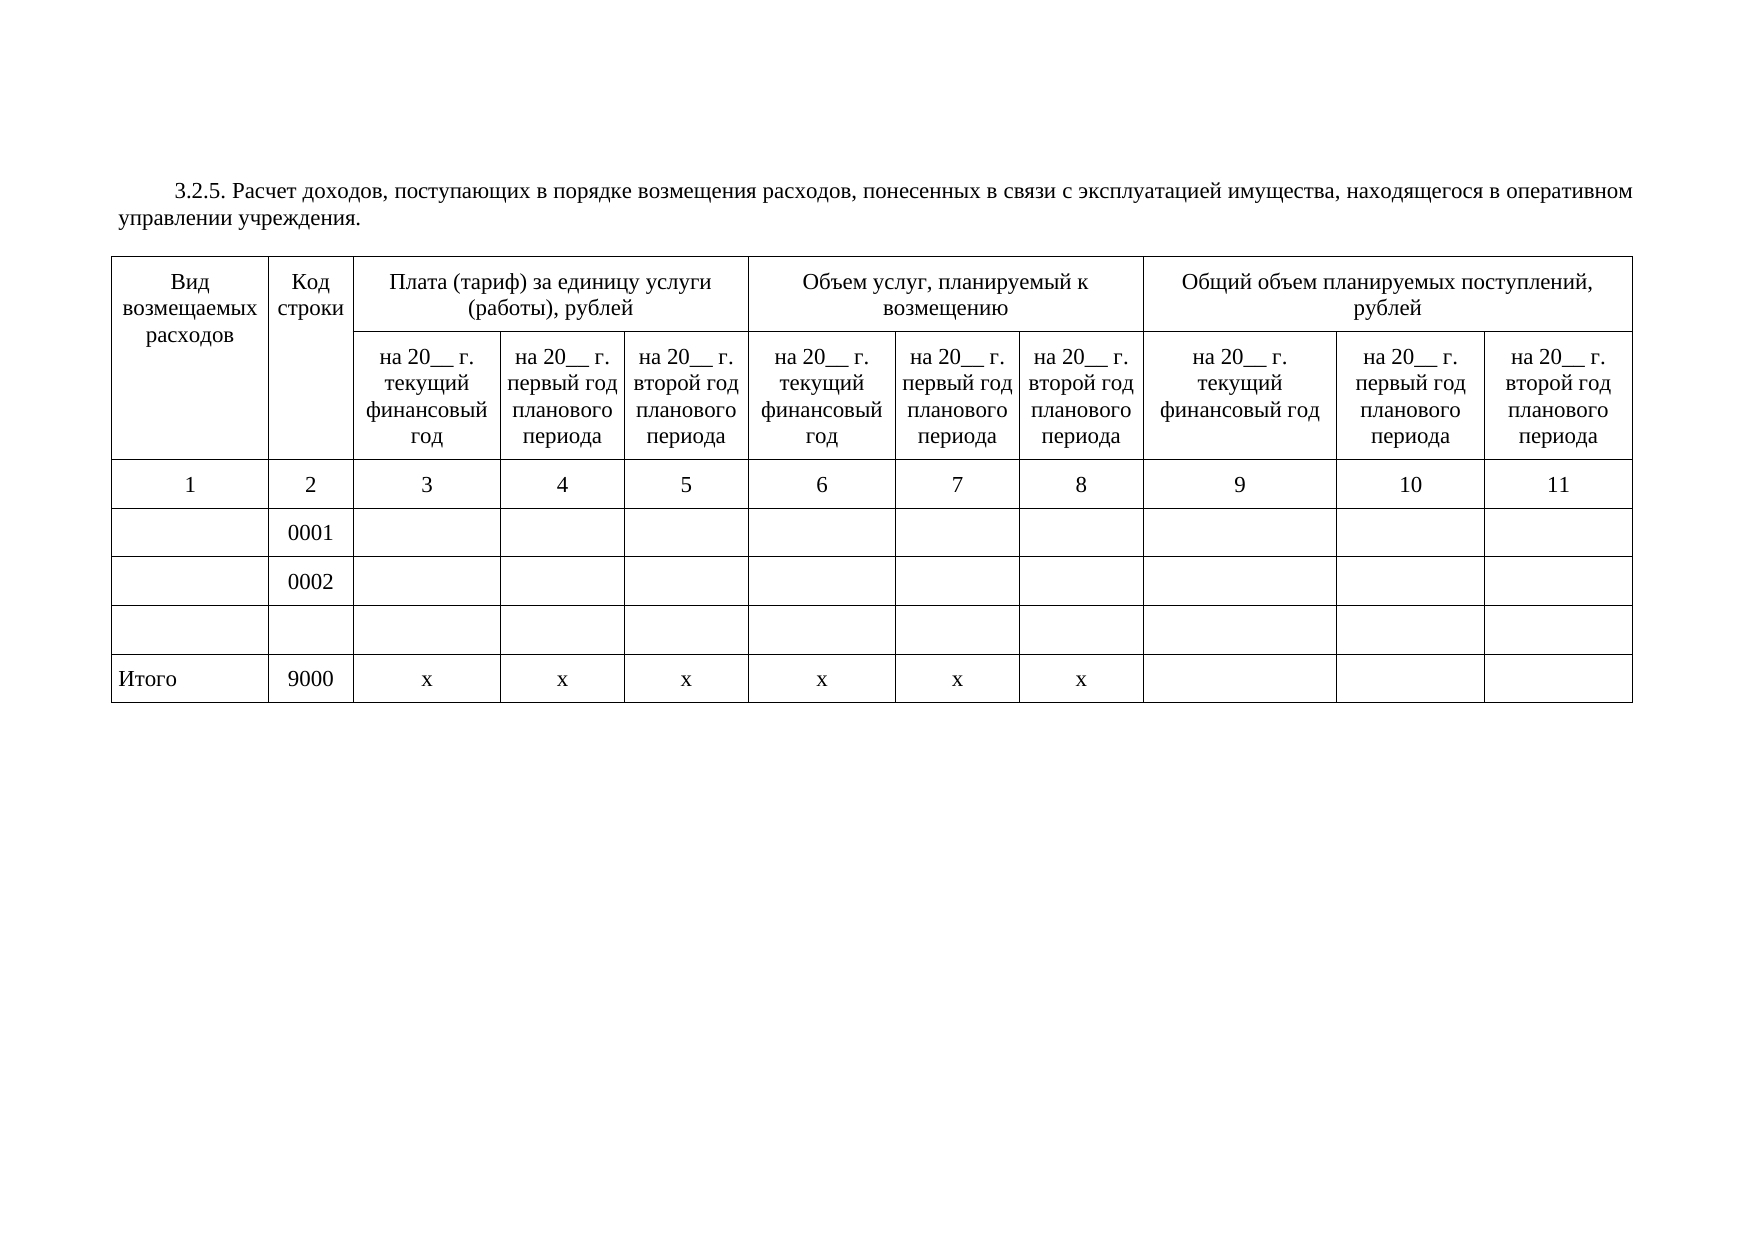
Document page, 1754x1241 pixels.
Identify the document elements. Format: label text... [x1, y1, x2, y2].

table_cell [1144, 509, 1336, 556]
table_cell [1485, 606, 1632, 653]
table_cell х [1020, 655, 1143, 702]
table_cell [1020, 606, 1143, 653]
table_cell [749, 557, 895, 605]
table_cell 6 [749, 460, 895, 508]
table_cell 9 [1144, 460, 1336, 508]
table_cell [896, 557, 1019, 605]
table_cell х [354, 655, 500, 702]
table_header Объем услуг, планируемый к возмещению [749, 257, 1143, 331]
text 3.2.5. Расчет доходов, поступающих в порядке возмещения расходов, понесенных в связи с эксплуатацией имущества, находящегося в оперативном управлении учреждения. [118, 177, 1636, 230]
table_cell на 20__ г. первый год планового периода [896, 332, 1019, 459]
table_cell [112, 557, 268, 605]
table_cell на 20__ г. текущий финансовый год [749, 332, 895, 459]
table_cell [501, 606, 624, 653]
table_cell [501, 557, 624, 605]
table_cell [896, 509, 1019, 556]
table_cell 7 [896, 460, 1019, 508]
table_cell [1144, 655, 1336, 702]
table_cell 0002 [269, 557, 353, 605]
table_cell [625, 557, 748, 605]
table_cell [1337, 655, 1484, 702]
table_cell х [896, 655, 1019, 702]
table_cell на 20__ г. второй год планового периода [1020, 332, 1143, 459]
table_cell на 20__ г. второй год планового периода [625, 332, 748, 459]
table_cell [1337, 557, 1484, 605]
table_cell 11 [1485, 460, 1632, 508]
table_cell [1337, 606, 1484, 653]
table_cell [749, 509, 895, 556]
table_cell на 20__ г. текущий финансовый год [1144, 332, 1336, 459]
table_header Код строки [269, 257, 353, 459]
table_cell х [625, 655, 748, 702]
table_cell [1485, 509, 1632, 556]
table_cell 0001 [269, 509, 353, 556]
table_cell [1020, 557, 1143, 605]
table_header Плата (тариф) за единицу услуги (работы), рублей [354, 257, 748, 331]
table_cell на 20__ г. второй год планового периода [1485, 332, 1632, 459]
table_cell 5 [625, 460, 748, 508]
table_cell 3 [354, 460, 500, 508]
table_cell [269, 606, 353, 653]
table_cell [1337, 509, 1484, 556]
table_cell [625, 509, 748, 556]
table_cell Итого [112, 655, 268, 702]
table_cell 2 [269, 460, 353, 508]
table_cell [1485, 557, 1632, 605]
table_cell 1 [112, 460, 268, 508]
table_cell 9000 [269, 655, 353, 702]
table_cell [1020, 509, 1143, 556]
table_cell 8 [1020, 460, 1143, 508]
table_cell [354, 557, 500, 605]
table_cell х [501, 655, 624, 702]
table_cell [112, 606, 268, 653]
table_cell х [749, 655, 895, 702]
table_cell на 20__ г. первый год планового периода [501, 332, 624, 459]
table_cell на 20__ г. первый год планового периода [1337, 332, 1484, 459]
table_cell [1144, 606, 1336, 653]
table_header Вид возмещаемых расходов [112, 257, 268, 459]
table_cell [1485, 655, 1632, 702]
table_cell на 20__ г. текущий финансовый год [354, 332, 500, 459]
table_cell 10 [1337, 460, 1484, 508]
table_cell [112, 509, 268, 556]
table_cell [625, 606, 748, 653]
table_cell [501, 509, 624, 556]
table_cell [896, 606, 1019, 653]
table_header Общий объем планируемых поступлений, рублей [1144, 257, 1632, 331]
table_cell [1144, 557, 1336, 605]
table_cell 4 [501, 460, 624, 508]
table_cell [749, 606, 895, 653]
table_cell [354, 509, 500, 556]
table_cell [354, 606, 500, 653]
